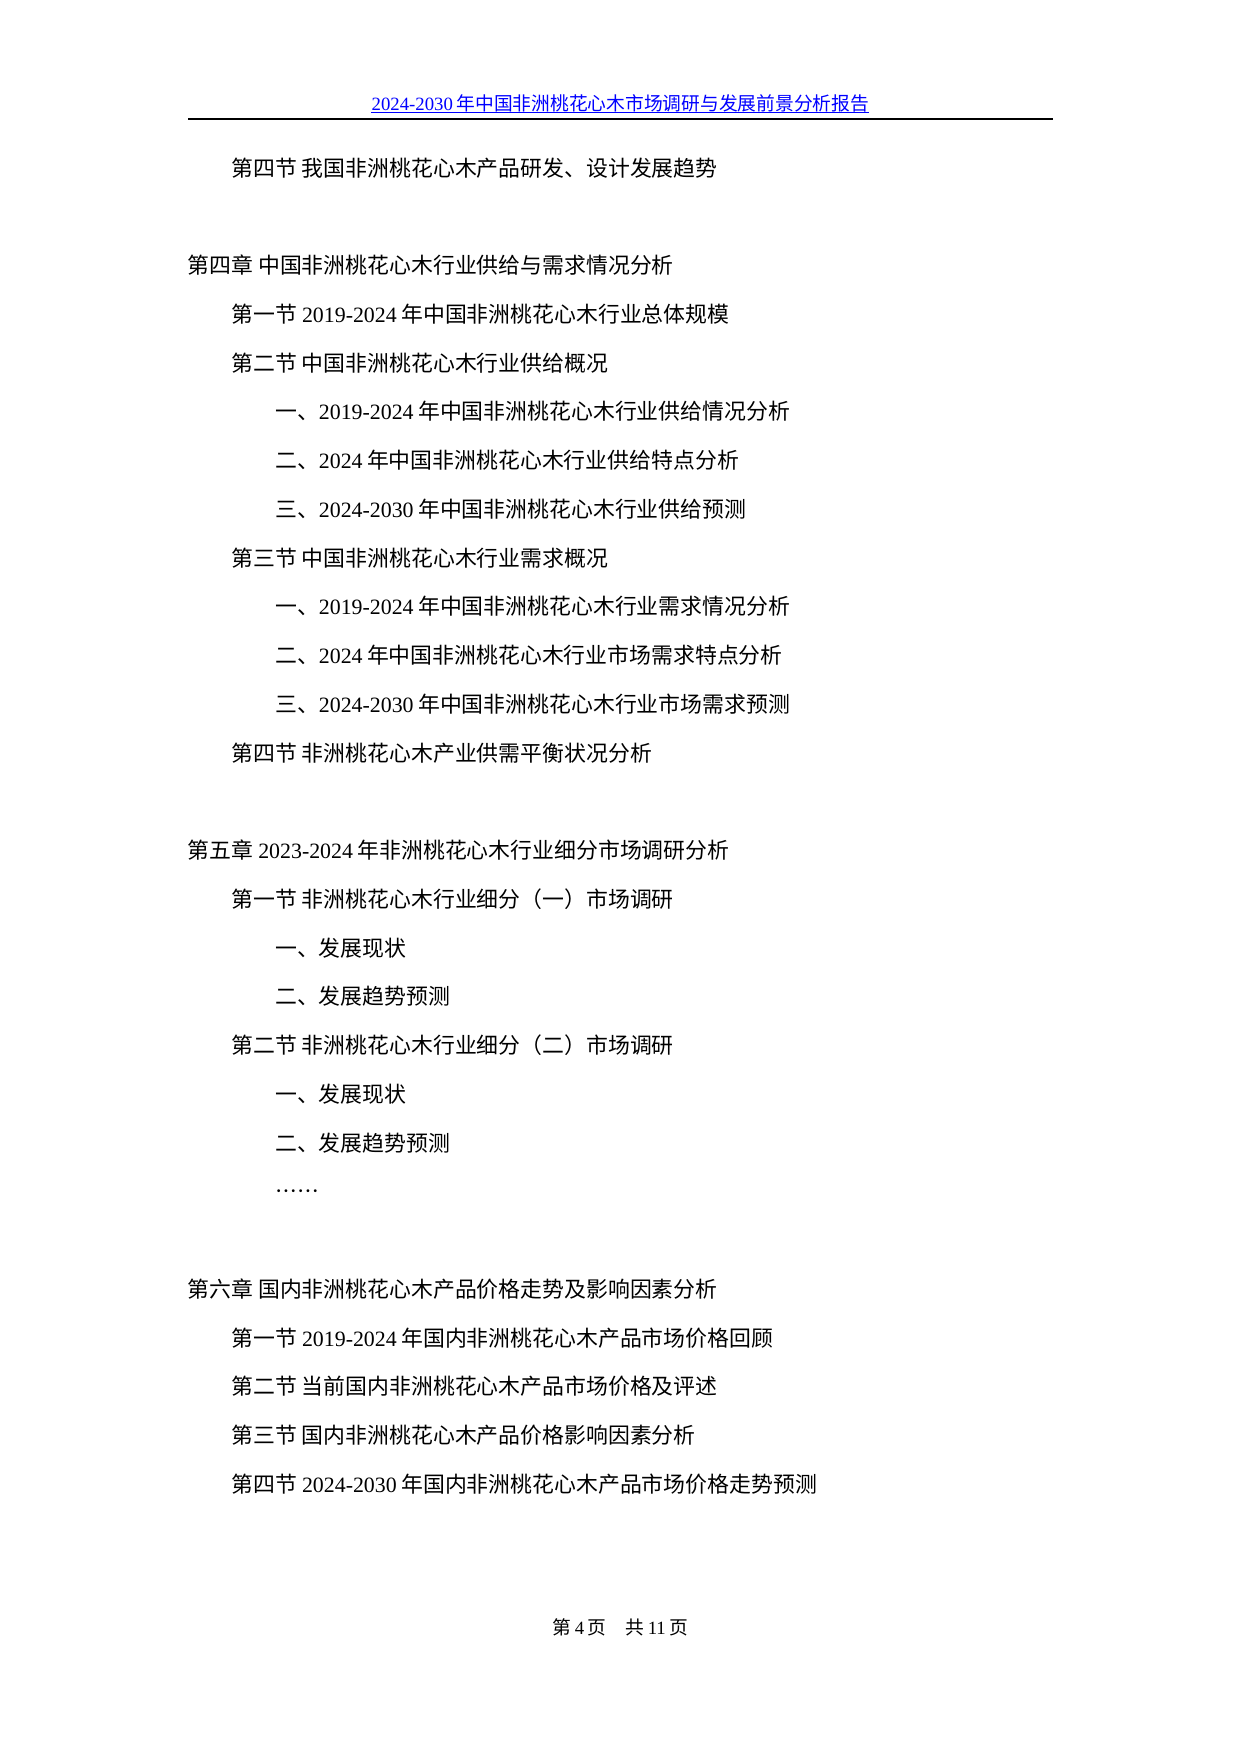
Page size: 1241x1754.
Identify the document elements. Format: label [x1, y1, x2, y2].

text [187, 150, 1053, 1499]
